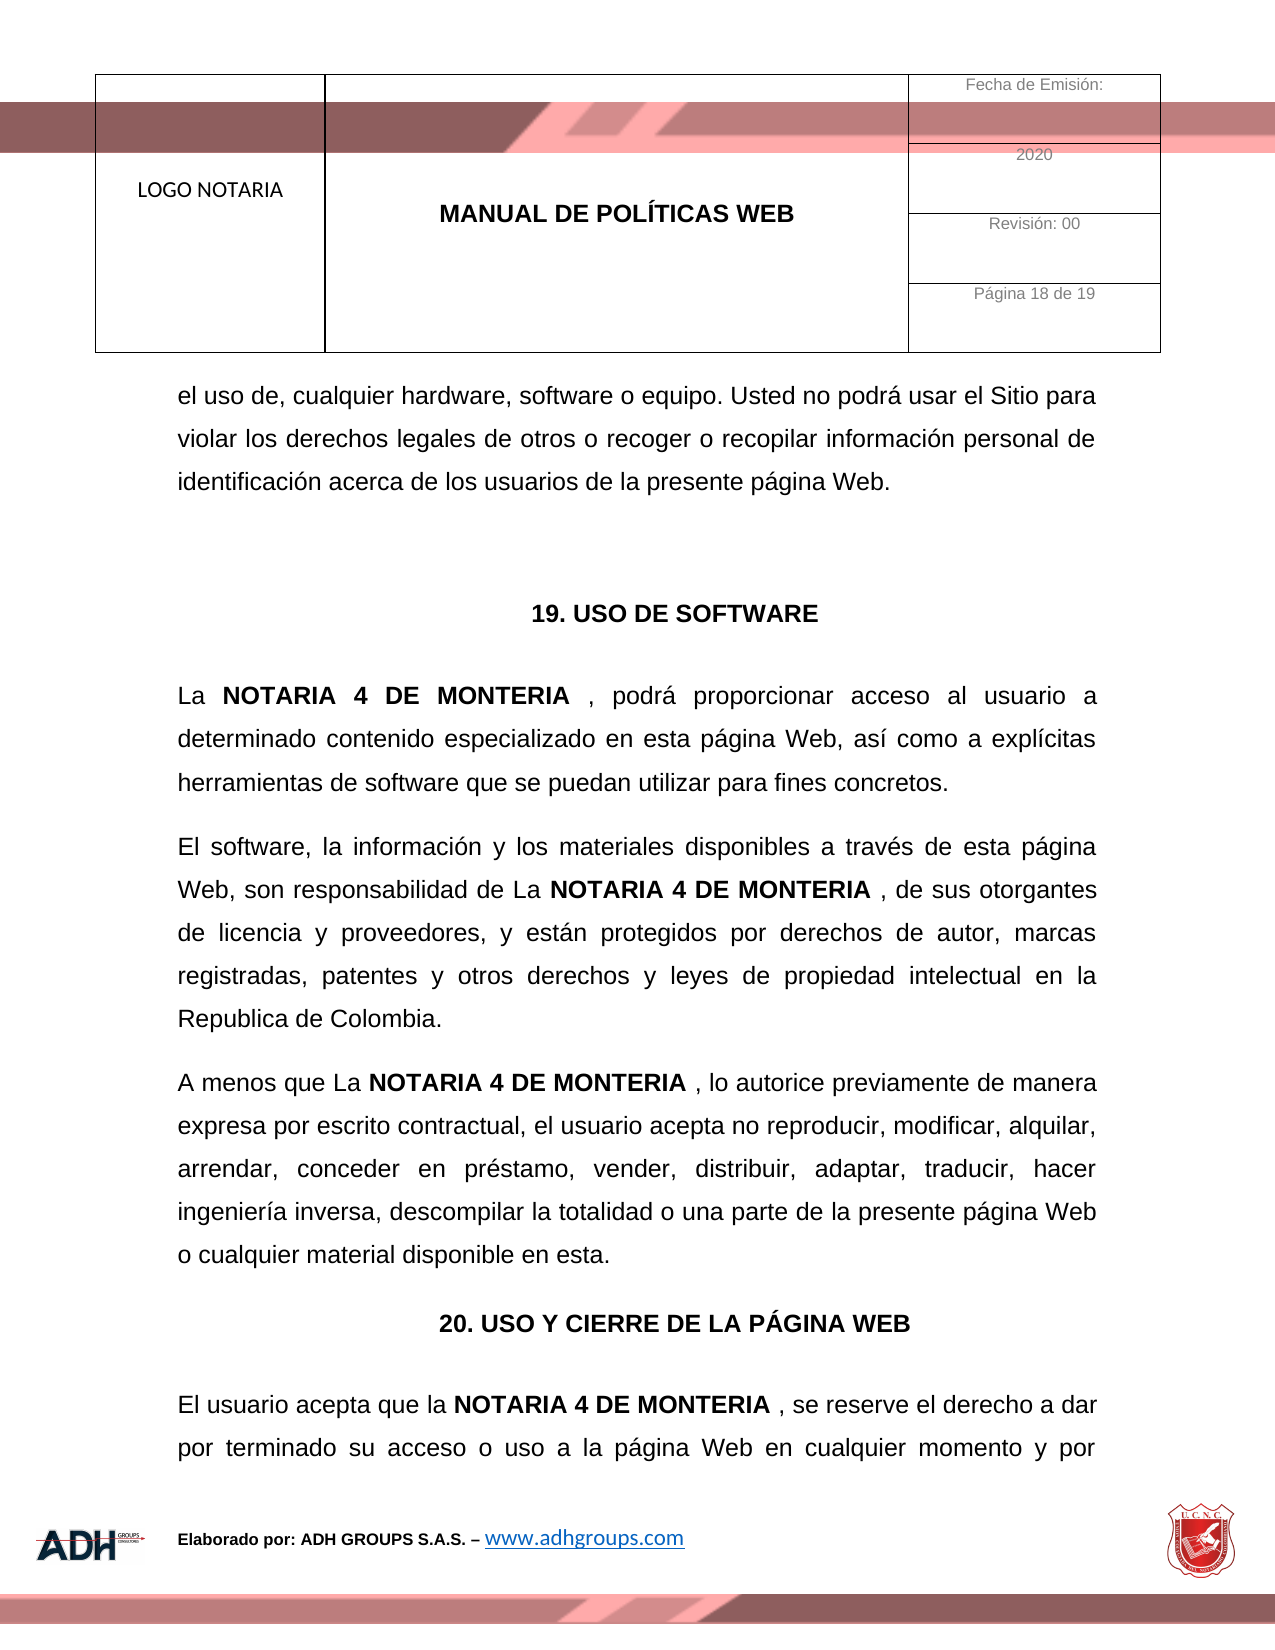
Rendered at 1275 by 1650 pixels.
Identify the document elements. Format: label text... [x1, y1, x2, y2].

text A menos que La NOTARIA 4 DE MONTERIA , lo autorice previamente de manera expresa por escrito contractual, el usuario acepta no reproducir, modificar, alquilar, arrendar, conceder en préstamo, vender, distribuir, adaptar, traducir, hacer ingeniería inversa, descompilar la totalidad o una parte de la presente página Web o cualquier material disponible en esta. [177, 1068, 1098, 1269]
picture [1167, 1503, 1235, 1578]
picture [36, 1528, 146, 1565]
text El software, la información y los materiales disponibles a través de esta página Web, son responsabilidad de La NOTARIA 4 DE MONTERIA , de sus otorgantes de licencia y proveedores, y están protegidos por derechos de autor, marcas registradas, patentes y otros derechos y leyes de propiedad intelectual en la Republica de Colombia. [177, 831, 1098, 1033]
text La NOTARIA 4 DE MONTERIA , podrá proporcionar acceso al usuario a determinado contenido especializado en esta página Web, así como a explícitas herramientas de software que se puedan utilizar para fines concretos. [177, 681, 1098, 796]
subtitle 20. USO Y CIERRE DE LA PÁGINA WEB [252, 1308, 1098, 1337]
subtitle 19. USO DE SOFTWARE [252, 599, 1098, 628]
